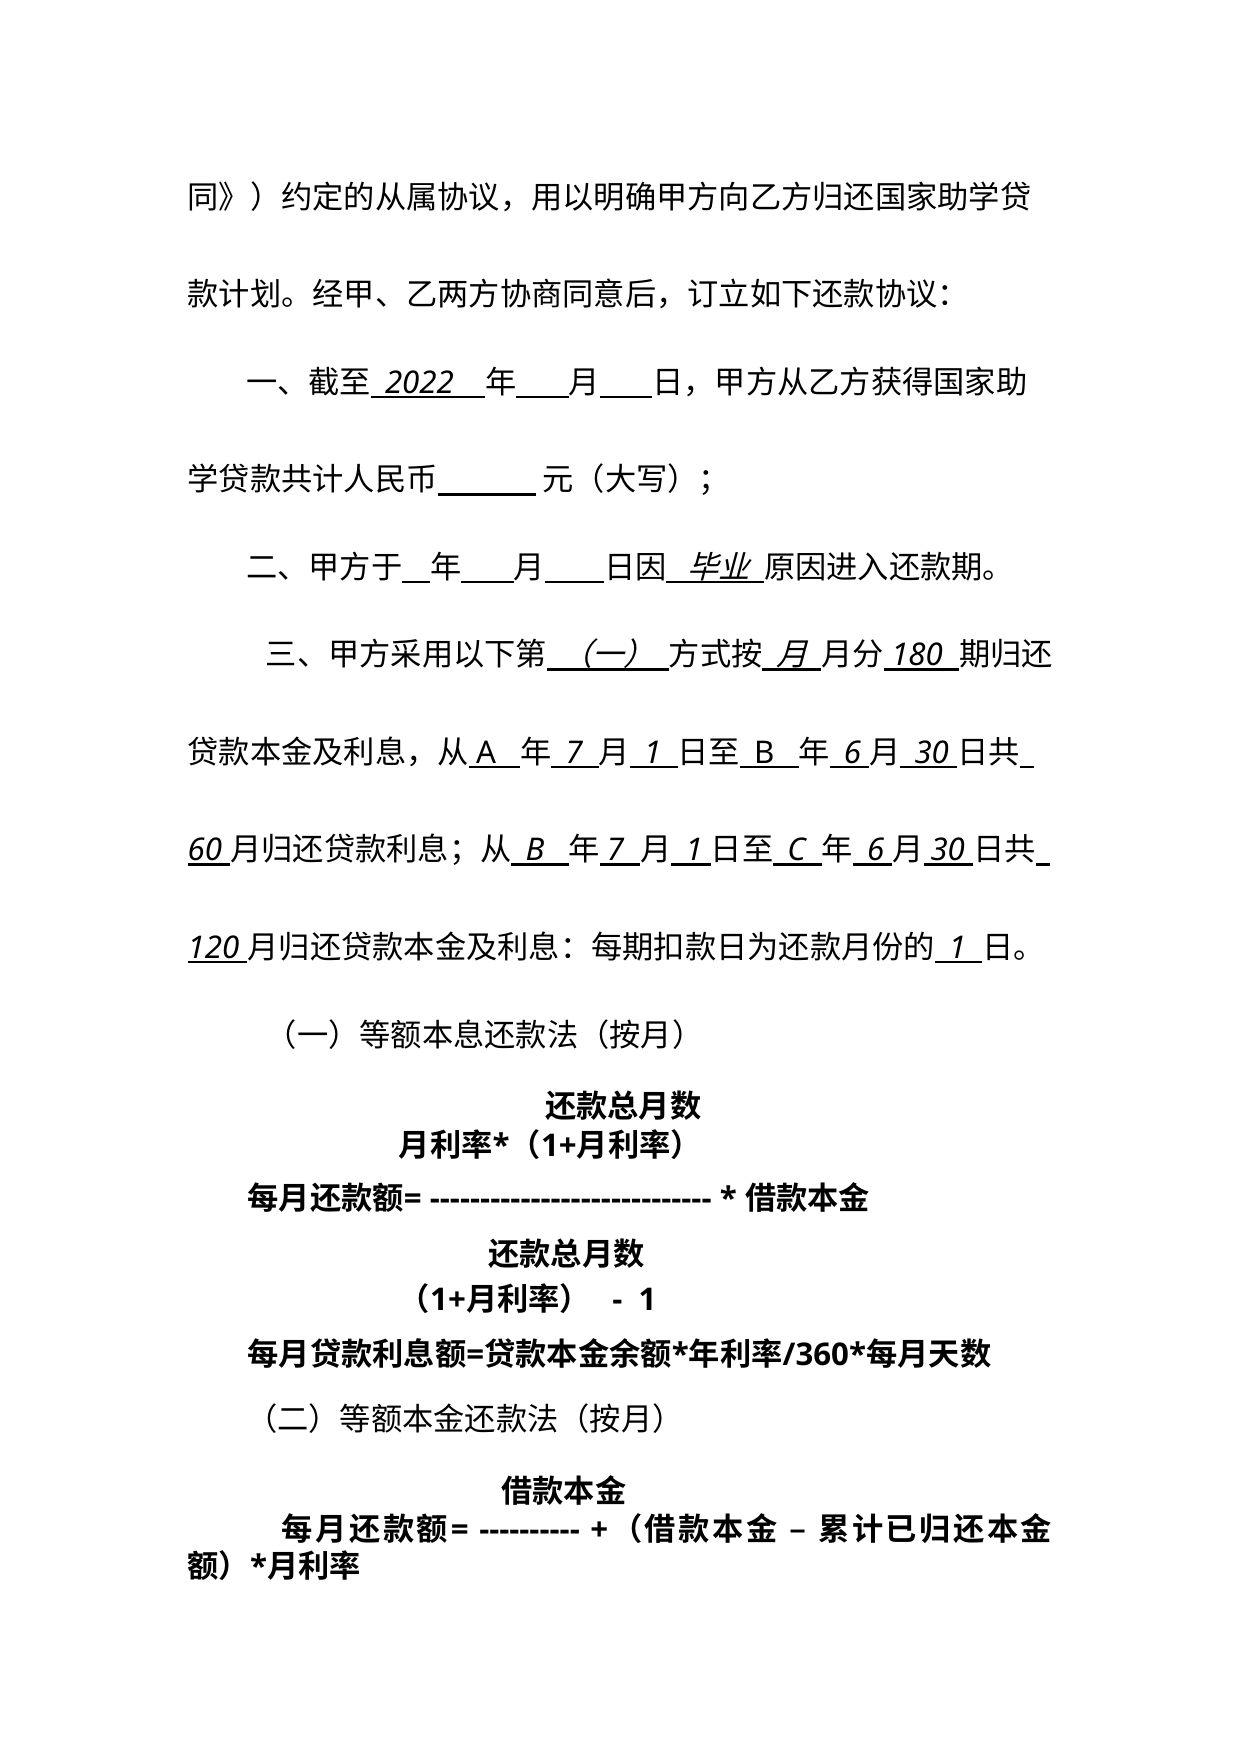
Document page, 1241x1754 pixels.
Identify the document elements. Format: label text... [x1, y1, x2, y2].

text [187, 162, 1053, 324]
text 每月还款额= ---------- +（借款本金 – 累计已归还本金额）*月利率 [187, 1510, 1053, 1586]
text 还款总月数 [187, 1088, 1053, 1126]
text 月利率*（1+月利率） [187, 1126, 1053, 1164]
text 每月贷款利息额=贷款本金余额*年利率/360*每月天数 [187, 1319, 1053, 1384]
text 一、截至 2022 年 月 日，甲方从乙方获得国家助学贷款共计人民币 元（大写）； [187, 347, 1053, 509]
text （一）等额本息还款法（按月） [187, 1000, 1053, 1065]
text 每月还款额= ---------------------------- * 借款本金 [187, 1164, 1053, 1229]
text 借款本金 [187, 1472, 1053, 1510]
text 二、甲方于 年 月 日因 毕业 原因进入还款期。 [187, 532, 1053, 597]
text （1+月利率） - 1 [187, 1274, 1053, 1319]
text （二）等额本金还款法（按月） [246, 1384, 1053, 1449]
text 三、甲方采用以下第 （一） 方式按 月 月分 180 期归还贷款本金及利息，从 A 年 7 月 1 日至 B 年 6 月 30 日共 60 月归还贷款利息；从 B 年 7 月 1 日至 C 年 6 月 30 日共 120 月归还贷款本金及利息：每期扣款日为还款月份的 1 日。 [187, 620, 1053, 977]
text 还款总月数 [187, 1229, 1053, 1274]
